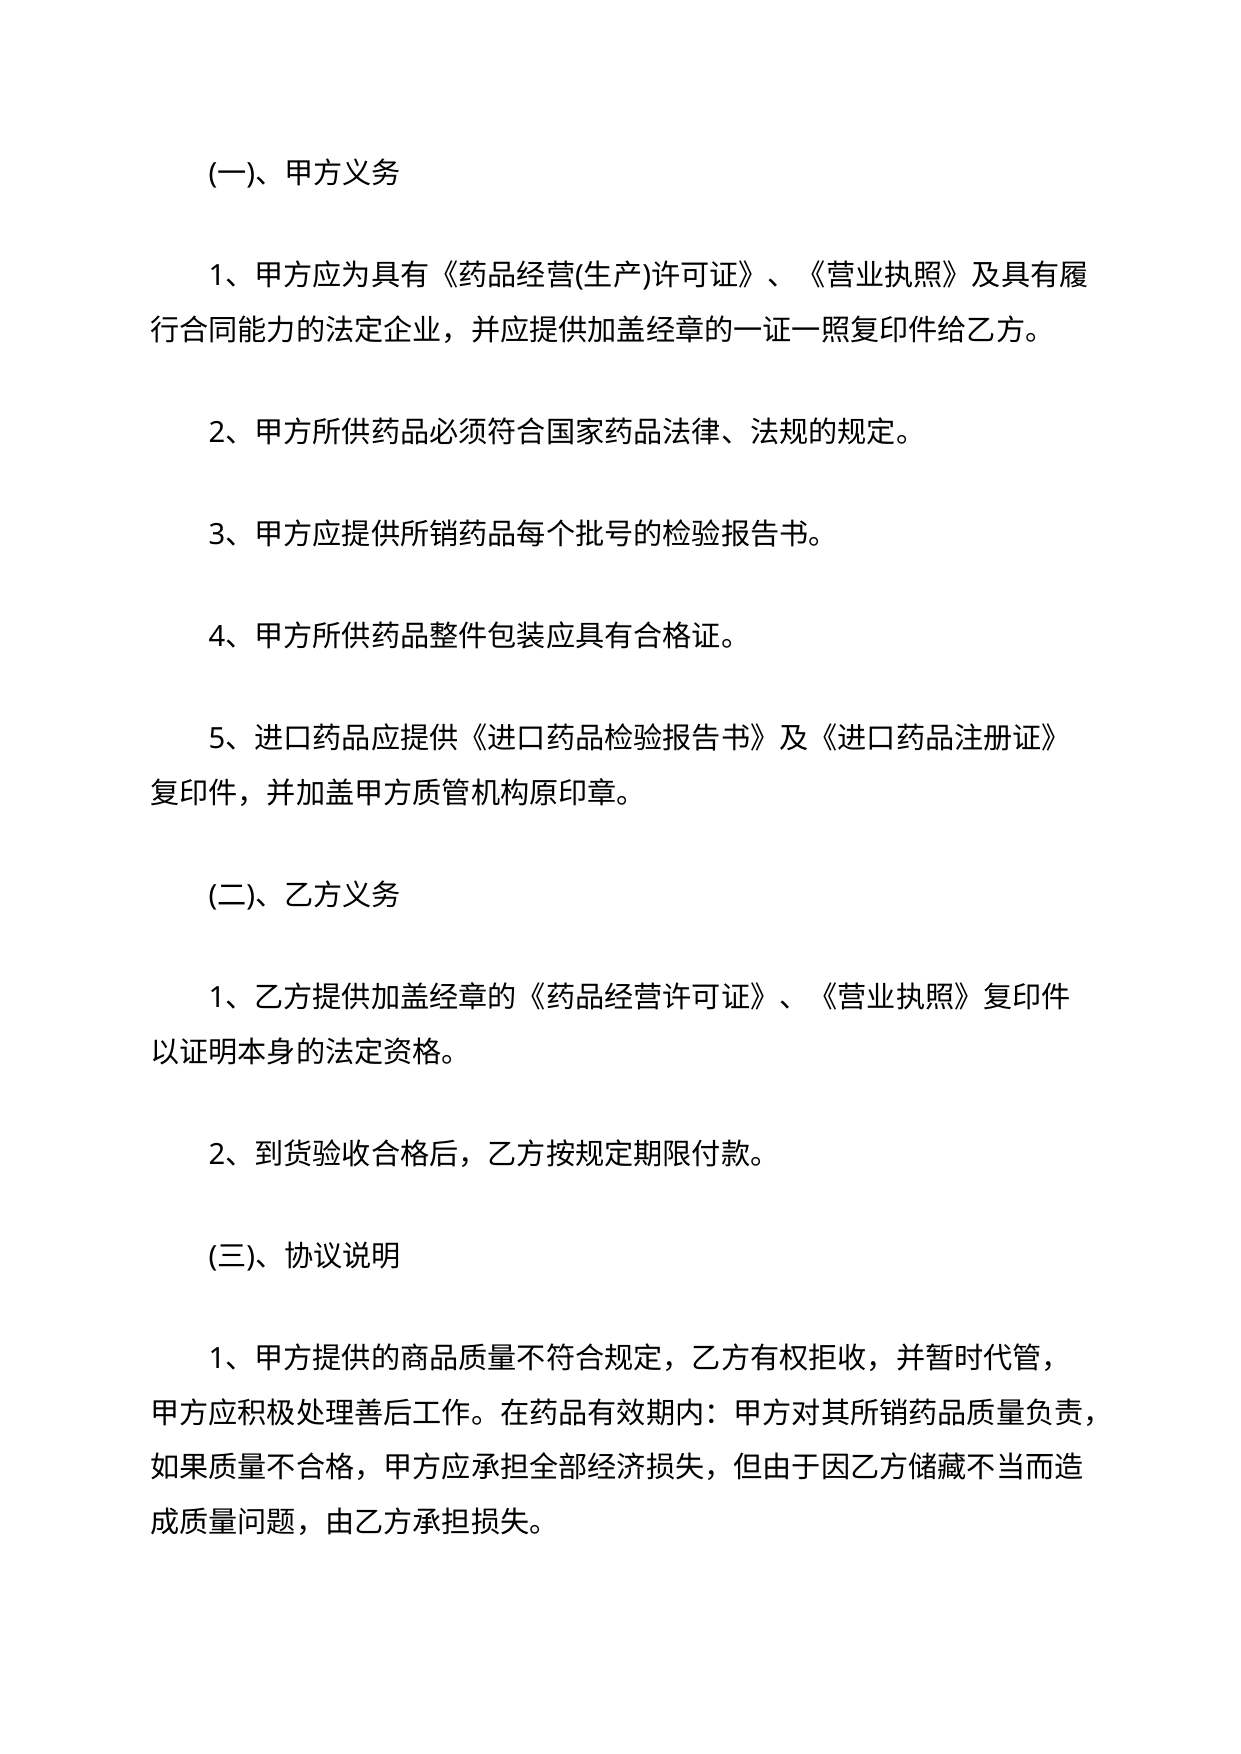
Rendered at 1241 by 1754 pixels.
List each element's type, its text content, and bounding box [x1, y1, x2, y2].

text 1、乙方提供加盖经章的《药品经营许可证》、《营业执照》复印件以证明本身的法定资格。 [150, 973, 1090, 1071]
text (三)、协议说明 [150, 1232, 1090, 1274]
text 3、甲方应提供所销药品每个批号的检验报告书。 [150, 511, 1090, 553]
text 2、到货验收合格后，乙方按规定期限付款。 [150, 1130, 1090, 1173]
text (二)、乙方义务 [150, 871, 1090, 914]
text 5、进口药品应提供《进口药品检验报告书》及《进口药品注册证》复印件，并加盖甲方质管机构原印章。 [150, 715, 1090, 812]
text 2、甲方所供药品必须符合国家药品法律、法规的规定。 [150, 409, 1090, 451]
text 4、甲方所供药品整件包装应具有合格证。 [150, 613, 1090, 655]
text (一)、甲方义务 [150, 150, 1090, 192]
text 1、甲方应为具有《药品经营(生产)许可证》、《营业执照》及具有履行合同能力的法定企业，并应提供加盖经章的一证一照复印件给乙方。 [150, 252, 1090, 349]
text 1、甲方提供的商品质量不符合规定，乙方有权拒收，并暂时代管，甲方应积极处理善后工作。在药品有效期内：甲方对其所销药品质量负责，如果质量不合格，甲方应承担全部经济损失，但由于因乙方储藏不当而造成质量问题，由乙方承担损失。 [150, 1334, 1090, 1541]
